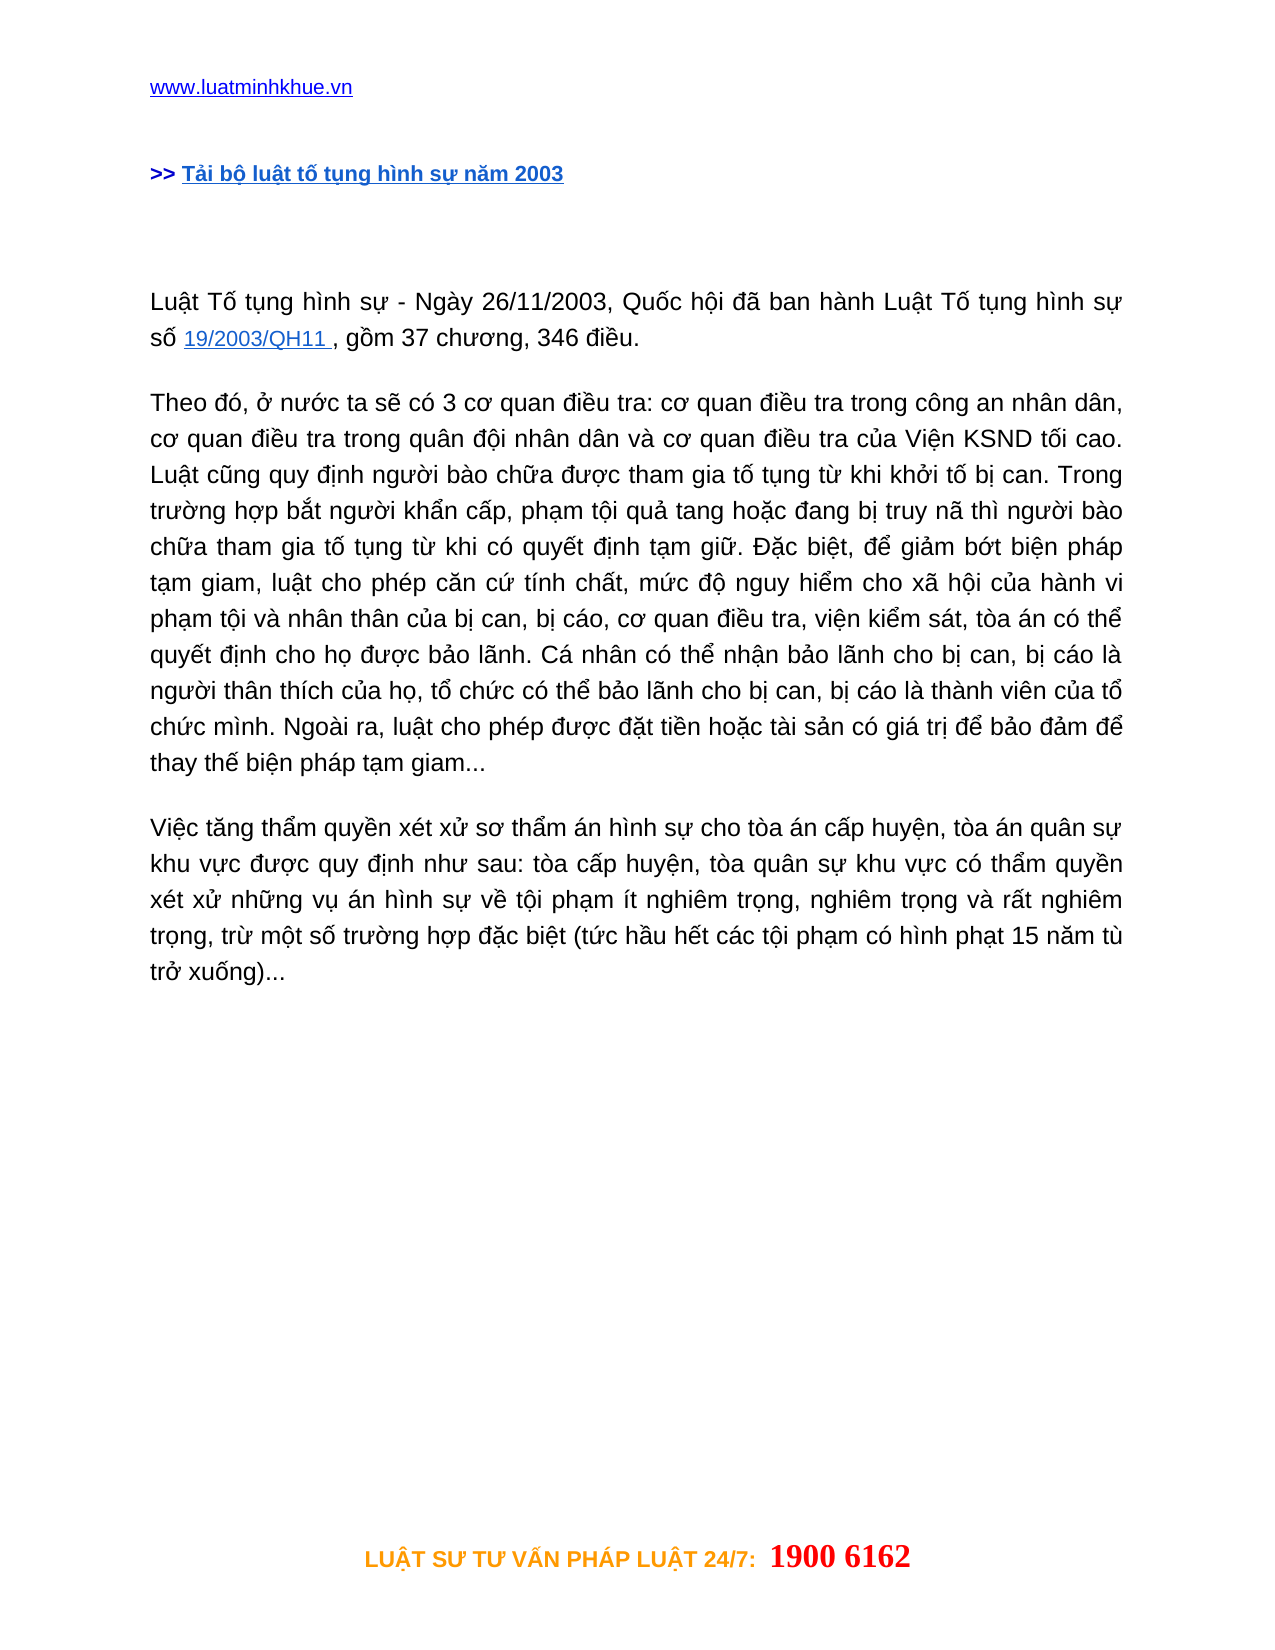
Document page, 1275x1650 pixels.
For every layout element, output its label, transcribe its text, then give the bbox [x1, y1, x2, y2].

text Việc tăng thẩm quyền xét xử sơ thẩm án hình sự cho tòa án cấp huyện, tòa án quân sự khu vực được quy định như sau: tòa cấp huyện, tòa quân sự khu vực có thẩm quyền xét xử những vụ án hình sự về tội phạm ít nghiêm trọng, nghiêm trọng và rất nghiêm trọng, trừ một số trường hợp đặc biệt (tức hầu hết các tội phạm có hình phạt 15 năm tù trở xuống)... [150, 806, 1125, 985]
text Luật Tố tụng hình sự - Ngày 26/11/2003, Quốc hội đã ban hành Luật Tố tụng hình sự số 19/2003/QH11 , gồm 37 chương, 346 điều. [150, 280, 1125, 352]
text >> Tải bộ luật tố tụng hình sự năm 2003 [150, 150, 1125, 186]
text Theo đó, ở nước ta sẽ có 3 cơ quan điều tra: cơ quan điều tra trong công an nhân dân, cơ quan điều tra trong quân đội nhân dân và cơ quan điều tra của Viện KSND tối cao. Luật cũng quy định người bào chữa được tham gia tố tụng từ khi khởi tố bị can. Trong trường hợp bắt người khẩn cấp, phạm tội quả tang hoặc đang bị truy nã thì người bào chữa tham gia tố tụng từ khi có quyết định tạm giữ. Đặc biệt, để giảm bớt biện pháp tạm giam, luật cho phép căn cứ tính chất, mức độ nguy hiểm cho xã hội của hành vi phạm tội và nhân thân của bị can, bị cáo, cơ quan điều tra, viện kiểm sát, tòa án có thể quyết định cho họ được bảo lãnh. Cá nhân có thể nhận bảo lãnh cho bị can, bị cáo là người thân thích của họ, tổ chức có thể bảo lãnh cho bị can, bị cáo là thành viên của tổ chức mình. Ngoài ra, luật cho phép được đặt tiền hoặc tài sản có giá trị để bảo đảm để thay thế biện pháp tạm giam... [150, 381, 1125, 777]
